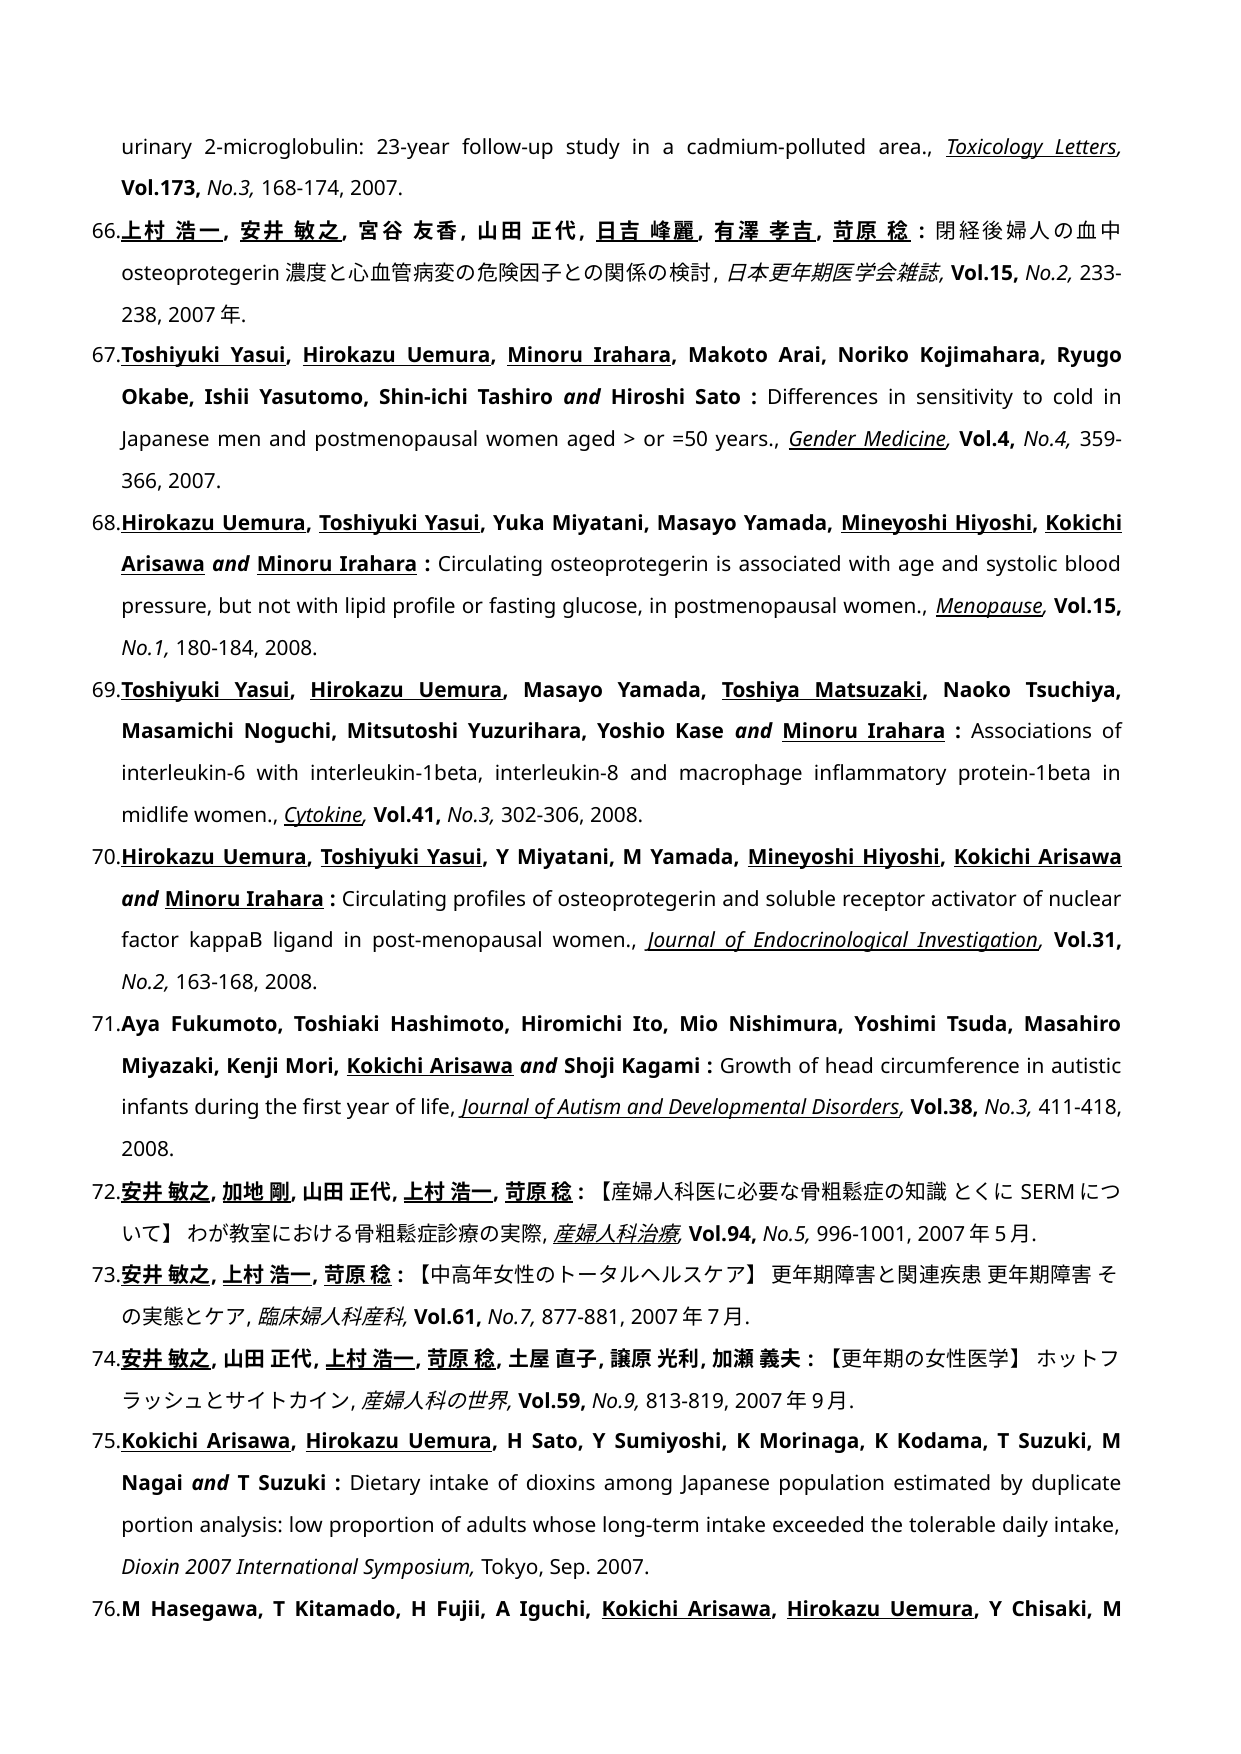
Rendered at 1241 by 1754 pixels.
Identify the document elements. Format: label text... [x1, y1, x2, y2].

list Aya Fukumoto, Toshiaki Hashimoto, Hiromichi Ito, Mio Nishimura, Yoshimi Tsuda, Masahiro Miyazaki, Kenji Mori, Kokichi Arisawa and Shoji Kagami : Growth of head circumference in autistic infants during the first year of life, Journal of Autism and Developmental Disorders, Vol.38, No.3, 411-418, 2008. [92, 1002, 1122, 1169]
list Hirokazu Uemura, Toshiyuki Yasui, Y Miyatani, M Yamada, Mineyoshi Hiyoshi, Kokichi Arisawa and Minoru Irahara : Circulating profiles of osteoprotegerin and soluble receptor activator of nuclear factor kappaB ligand in post-menopausal women., Journal of Endocrinological Investigation, Vol.31, No.2, 163-168, 2008. [92, 835, 1122, 1002]
list Toshiyuki Yasui, Hirokazu Uemura, Minoru Irahara, Makoto Arai, Noriko Kojimahara, Ryugo Okabe, Ishii Yasutomo, Shin-ichi Tashiro and Hiroshi Sato : Differences in sensitivity to cold in Japanese men and postmenopausal women aged > or =50 years., Gender Medicine, Vol.4, No.4, 359-366, 2007. [92, 334, 1122, 501]
list 安井 敏之, 加地 剛, 山田 正代, 上村 浩一, 苛原 稔 : 【産婦人科医に必要な骨粗鬆症の知識 とくにSERMについて】 わが教室における骨粗鬆症診療の実際, 産婦人科治療, Vol.94, No.5, 996-1001, 2007年5月. [92, 1169, 1122, 1253]
list Kokichi Arisawa, Hirokazu Uemura, H Sato, Y Sumiyoshi, K Morinaga, K Kodama, T Suzuki, M Nagai and T Suzuki : Dietary intake of dioxins among Japanese population estimated by duplicate portion analysis: low proportion of adults whose long-term intake exceeded the tolerable daily intake, Dioxin 2007 International Symposium, Tokyo, Sep. 2007. [92, 1420, 1122, 1587]
list 安井 敏之, 上村 浩一, 苛原 稔 : 【中高年女性のトータルヘルスケア】 更年期障害と関連疾患 更年期障害 その実態とケア, 臨床婦人科産科, Vol.61, No.7, 877-881, 2007年7月. [92, 1253, 1122, 1336]
list 安井 敏之, 山田 正代, 上村 浩一, 苛原 稔, 土屋 直子, 譲原 光利, 加瀬 義夫 : 【更年期の女性医学】 ホットフラッシュとサイトカイン, 産婦人科の世界, Vol.59, No.9, 813-819, 2007年9月. [92, 1336, 1122, 1420]
list 上村 浩一, 安井 敏之, 宮谷 友香, 山田 正代, 日吉 峰麗, 有澤 孝吉, 苛原 稔 : 閉経後婦人の血中osteoprotegerin濃度と心血管病変の危険因子との関係の検討, 日本更年期医学会雑誌, Vol.15, No.2, 233-238, 2007年. [92, 209, 1122, 334]
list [92, 125, 1122, 209]
list Toshiyuki Yasui, Hirokazu Uemura, Masayo Yamada, Toshiya Matsuzaki, Naoko Tsuchiya, Masamichi Noguchi, Mitsutoshi Yuzurihara, Yoshio Kase and Minoru Irahara : Associations of interleukin-6 with interleukin-1beta, interleukin-8 and macrophage inflammatory protein-1beta in midlife women., Cytokine, Vol.41, No.3, 302-306, 2008. [92, 668, 1122, 835]
list Hirokazu Uemura, Toshiyuki Yasui, Yuka Miyatani, Masayo Yamada, Mineyoshi Hiyoshi, Kokichi Arisawa and Minoru Irahara : Circulating osteoprotegerin is associated with age and systolic blood pressure, but not with lipid profile or fasting glucose, in postmenopausal women., Menopause, Vol.15, No.1, 180-184, 2008. [92, 501, 1122, 668]
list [92, 1587, 1122, 1629]
